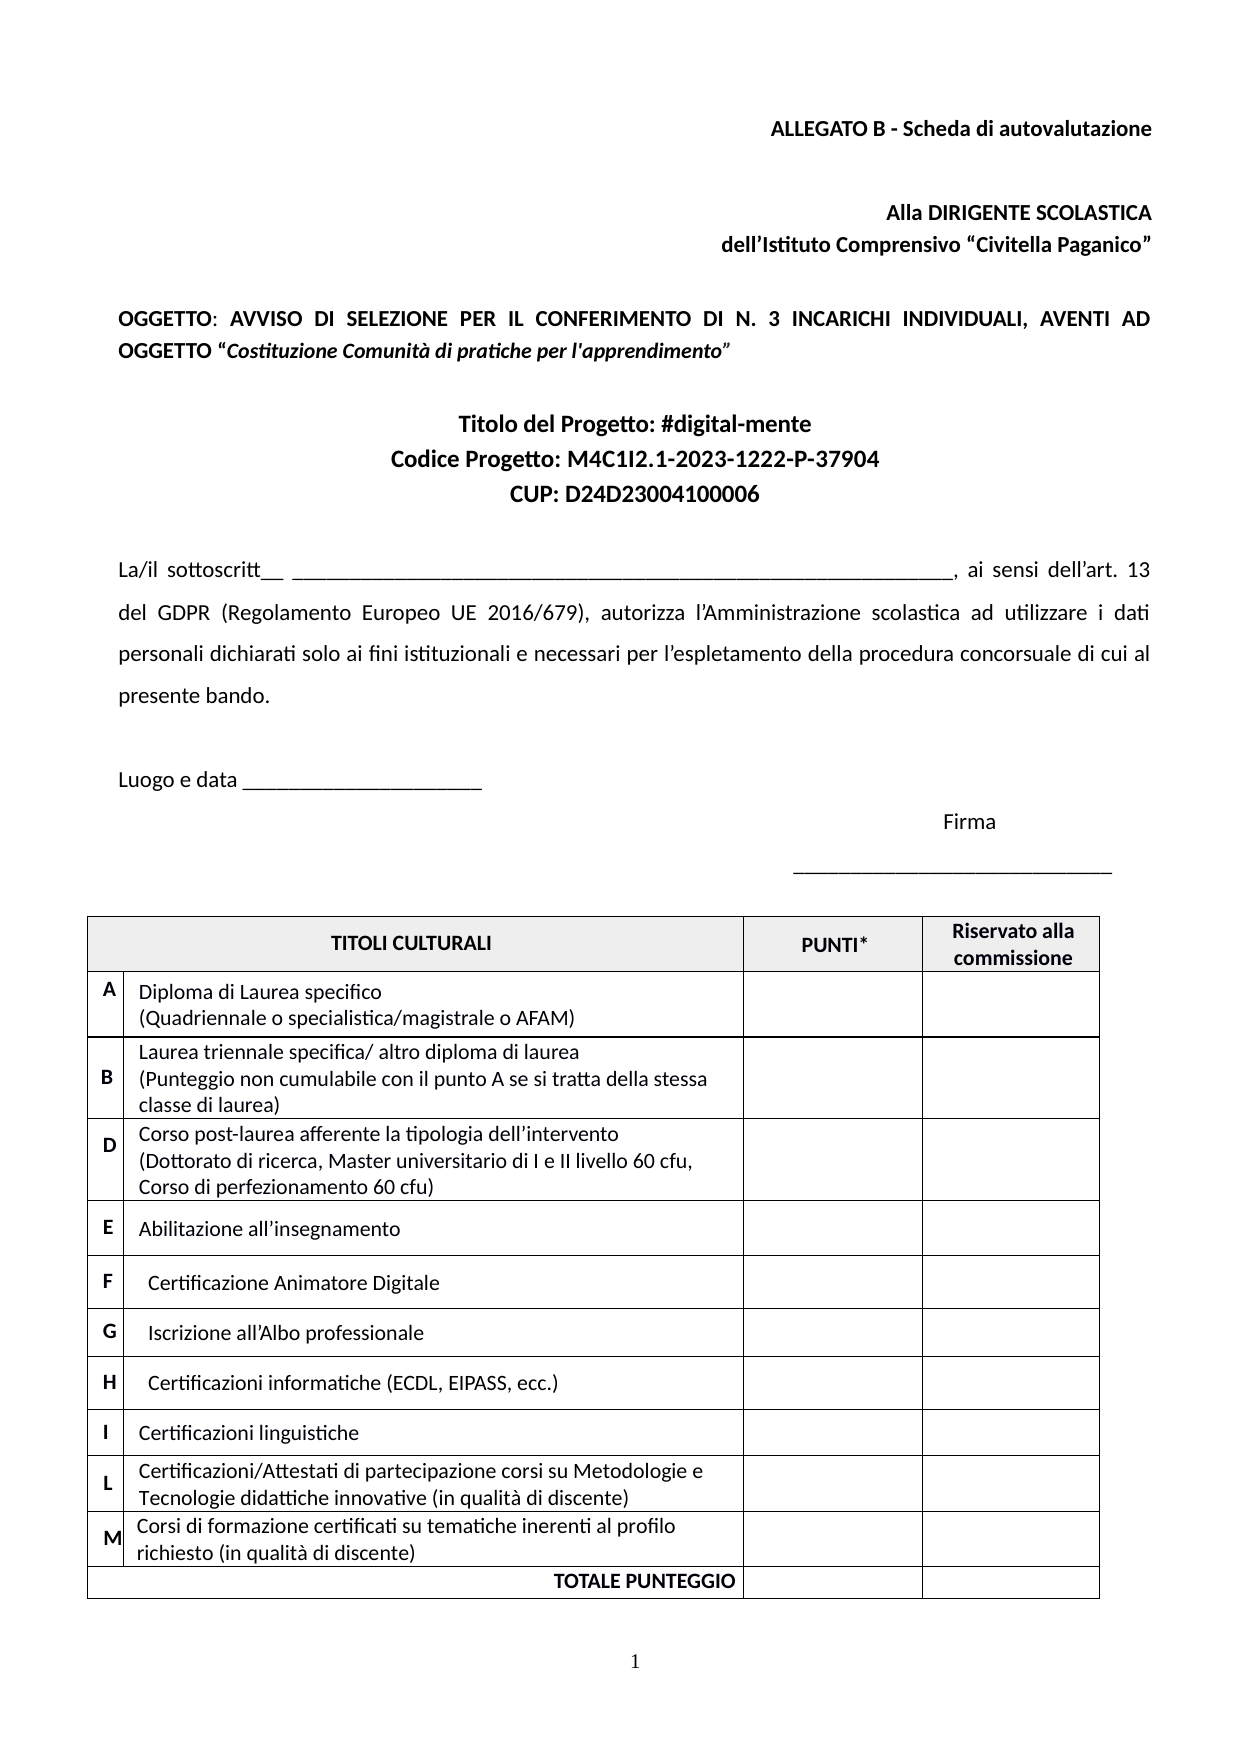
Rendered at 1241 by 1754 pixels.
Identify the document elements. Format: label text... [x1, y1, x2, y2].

table_cell Laurea triennale specifica/ altro diploma di laurea (Punteggio non cumulabile con il punto A se si tratta della stessa classe di laurea) [124, 1038, 743, 1118]
table_cell [744, 1201, 922, 1254]
table_cell TOTALE PUNTEGGIO [88, 1567, 743, 1598]
table_cell M [88, 1512, 123, 1566]
table_cell [744, 1038, 922, 1118]
table_cell [744, 1119, 922, 1200]
table_cell [124, 1256, 743, 1308]
table_cell A [88, 972, 123, 1036]
text CUP: D24D23004100006 [118, 479, 1152, 509]
text ____________________________ [718, 849, 1152, 877]
text Titolo del Progetto: #digital-mente [118, 409, 1152, 439]
text Firma [118, 807, 1152, 836]
table_cell Corso post-laurea afferente la tipologia dell’intervento (Dottorato di ricerca, Master universitario di I e II livello 60 cfu, Corso di perfezionamento 60 cfu) [124, 1119, 743, 1200]
table_cell Abilitazione all’insegnamento [124, 1201, 743, 1254]
table_cell [744, 1410, 922, 1455]
text Codice Progetto: M4C1I2.1-2023-1222-P-37904 [118, 444, 1152, 474]
table_cell Diploma di Laurea specifico (Quadriennale o specialistica/magistrale o AFAM) [124, 972, 743, 1036]
table_cell [923, 1410, 1099, 1455]
table_cell [744, 1512, 922, 1566]
table_cell I [88, 1410, 123, 1455]
table_cell [923, 1038, 1099, 1118]
table_cell [744, 1357, 922, 1409]
table_cell [124, 1357, 743, 1409]
table_cell [923, 972, 1099, 1036]
text dell’Istituto Comprensivo “Civitella Paganico” [118, 230, 1152, 258]
table_cell [744, 1256, 922, 1308]
table_cell [923, 1309, 1099, 1356]
text Luogo e data _____________________ [118, 766, 1152, 793]
table_header PUNTI* [744, 917, 922, 971]
text ALLEGATO B - Scheda di autovalutazione [118, 114, 1152, 142]
table_cell [124, 1309, 743, 1356]
table_cell [923, 1256, 1099, 1308]
table_cell [923, 1512, 1099, 1566]
table_cell F [88, 1256, 123, 1308]
table_cell E [88, 1201, 123, 1254]
table_cell [744, 972, 922, 1036]
text Alla DIRIGENTE SCOLASTICA [118, 198, 1152, 226]
text La/il sottoscritt__ __________________________________________________________, ai sensi dell’art. 13 del GDPR (Regolamento Europeo UE 2016/679), autorizza l’Amministrazione scolastica ad utilizzare i dati personali dichiarati solo ai fini istituzionali e necessari per l’espletamento della procedura concorsuale di cui al presente bando. [118, 556, 1152, 709]
table_cell Corsi di formazione certificati su tematiche inerenti al profilo richiesto (in qualità di discente) [124, 1512, 743, 1566]
table_cell [923, 1201, 1099, 1254]
table_cell [744, 1567, 922, 1598]
table_header TITOLI CULTURALI [123, 917, 743, 971]
table_cell H [88, 1357, 123, 1409]
text OGGETTO: AVVISO DI SELEZIONE PER IL CONFERIMENTO DI N. 3 INCARICHI INDIVIDUALI, AVENTI AD OGGETTO “Costituzione Comunità di pratiche per l'apprendimento” [118, 304, 1152, 364]
table_cell D [88, 1119, 123, 1200]
table_cell Certificazioni/Attestati di partecipazione corsi su Metodologie e Tecnologie didattiche innovative (in qualità di discente) [124, 1456, 743, 1511]
table_cell [744, 1309, 922, 1356]
table_cell [744, 1456, 922, 1511]
table_header Riservato alla commissione [923, 917, 1099, 971]
table_cell [923, 1456, 1099, 1511]
table_cell L [88, 1456, 123, 1511]
table_cell G [88, 1309, 123, 1356]
table_cell [923, 1567, 1099, 1598]
table_header [88, 917, 123, 971]
table_cell [923, 1357, 1099, 1409]
table_cell [923, 1119, 1099, 1200]
table_cell B [88, 1038, 123, 1118]
table_cell Certificazioni linguistiche [124, 1410, 743, 1455]
